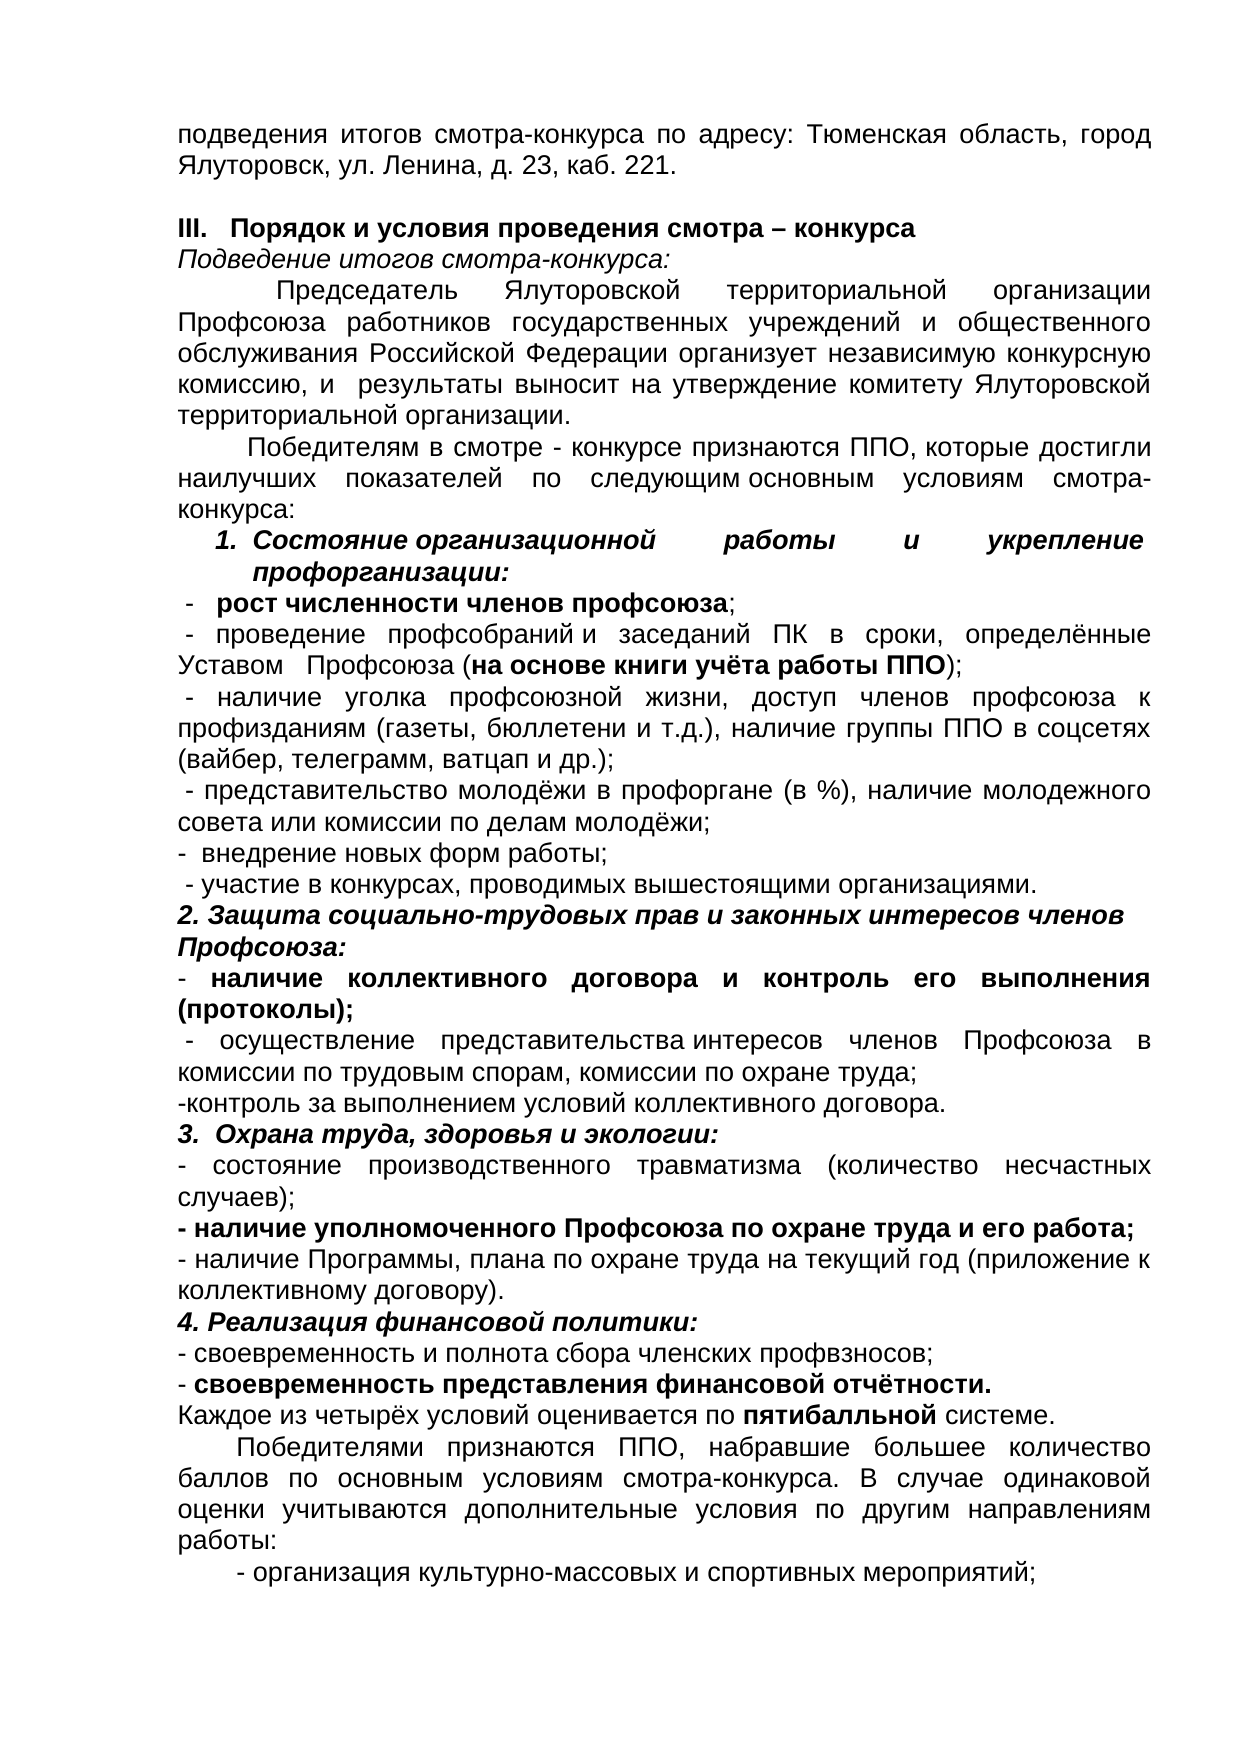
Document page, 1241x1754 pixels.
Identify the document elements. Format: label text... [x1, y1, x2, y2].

text Подведение итогов смотра-конкурса: [177, 243, 1152, 274]
text Победителям в смотре - конкурсе признаются ППО, которые достигли наилучших показателей по следующим основным условиям смотра-конкурса: [177, 431, 1152, 524]
text - участие в конкурсах, проводимых вышестоящими организациями. [177, 868, 1152, 899]
text Профсоюза: [177, 931, 1152, 962]
text 3. Охрана труда, здоровья и экологии: [177, 1118, 1152, 1149]
text III. Порядок и условия проведения смотра – конкурса [177, 212, 1152, 243]
text - состояние производственного травматизма (количество несчастных случаев); [177, 1149, 1152, 1212]
text - наличие уполномоченного Профсоюза по охране труда и его работа; [177, 1212, 1152, 1243]
text Председатель Ялуторовской территориальной организации Профсоюза работников государственных учреждений и общественного обслуживания Российской Федерации организует независимую конкурсную комиссию, и результаты выносит на утверждение комитету Ялуторовской территориальной организации. [177, 274, 1152, 431]
text - проведение профсобраний и заседаний ПК в сроки, определённые Уставом Профсоюза (на основе книги учёта работы ППО); [177, 618, 1152, 681]
text - рост численности членов профсоюза; [177, 587, 1152, 618]
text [177, 118, 1152, 181]
text - представительство молодёжи в профоргане (в %), наличие молодежного совета или комиссии по делам молодёжи; [177, 774, 1152, 837]
text - внедрение новых форм работы; [177, 837, 1152, 868]
text - наличие уголка профсоюзной жизни, доступ членов профсоюза к профизданиям (газеты, бюллетени и т.д.), наличие группы ППО в соцсетях (вайбер, телеграмм, ватцап и др.); [177, 681, 1152, 774]
text Каждое из четырёх условий оценивается по пятибалльной системе. [177, 1399, 1152, 1431]
text - наличие коллективного договора и контроль его выполнения (протоколы); [177, 962, 1152, 1024]
list Состояние организационной работы и укрепление профорганизации: [215, 524, 1152, 587]
text -контроль за выполнением условий коллективного договора. [177, 1087, 1152, 1118]
text - осуществление представительства интересов членов Профсоюза в комиссии по трудовым спорам, комиссии по охране труда; [177, 1024, 1152, 1087]
text - организация культурно-массовых и спортивных мероприятий; [236, 1556, 1152, 1587]
text Победителями признаются ППО, набравшие большее количество баллов по основным условиям смотра-конкурса. В случае одинаковой оценки учитываются дополнительные условия по другим направлениям работы: [177, 1431, 1152, 1556]
text - наличие Программы, плана по охране труда на текущий год (приложение к коллективному договору). [177, 1243, 1152, 1306]
text - своевременность и полнота сбора членских профвзносов; [177, 1337, 1152, 1368]
text - своевременность представления финансовой отчётности. [177, 1368, 1152, 1399]
text 2. Защита социально-трудовых прав и законных интересов членов [177, 899, 1152, 931]
text 4. Реализация финансовой политики: [177, 1306, 1152, 1337]
